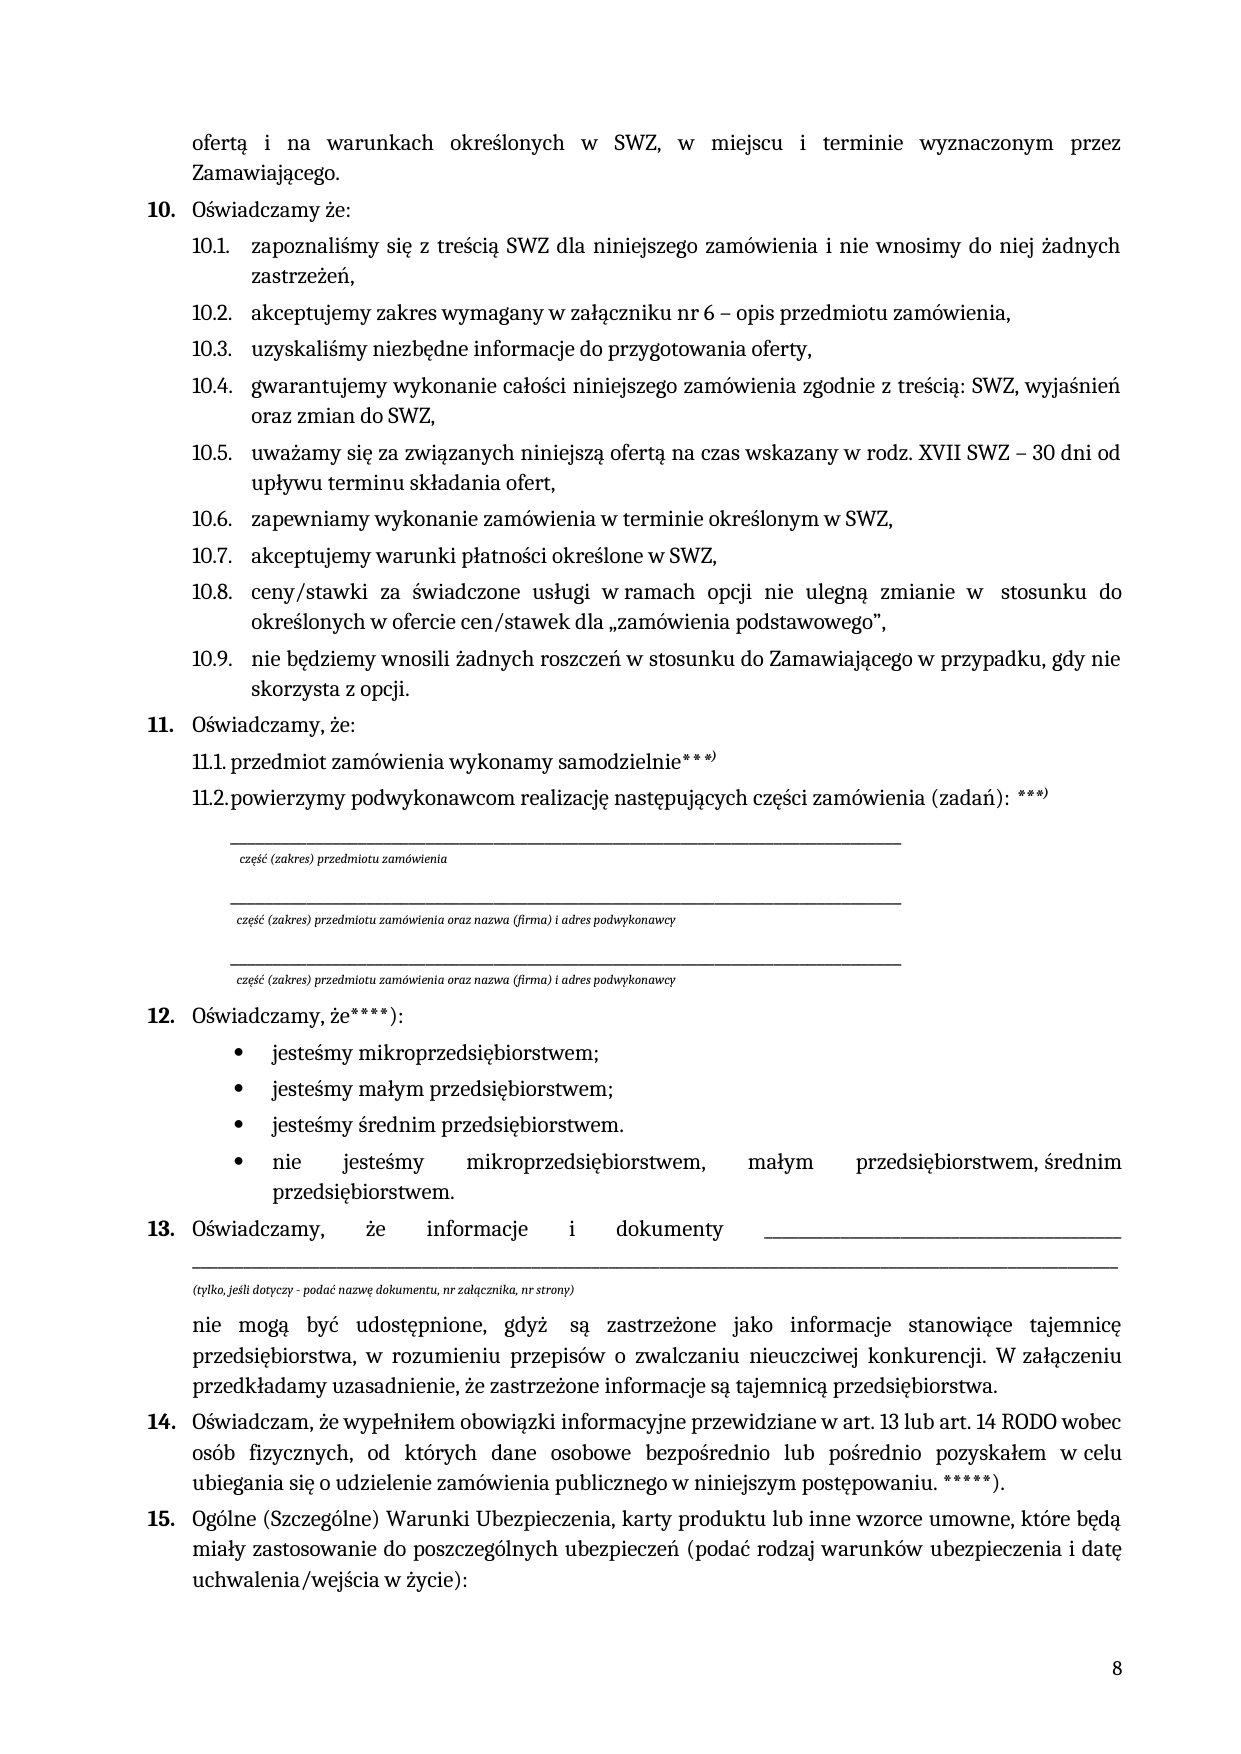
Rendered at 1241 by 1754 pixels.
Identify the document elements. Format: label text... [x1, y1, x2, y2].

list zapoznaliśmy się z treścią SWZ dla niniejszego zamówienia i nie wnosimy do niej żadnych zastrzeżeń, [192, 233, 1122, 289]
list Oświadczamy, że****): [148, 1003, 1122, 1029]
text _______________________________________________________________________________ [156, 882, 1122, 908]
list ceny/stawki za świadczone usługi w ramach opcji nie ulegną zmianie w stosunku do określonych w ofercie cen/stawek dla „zamówienia podstawowego”, [192, 579, 1122, 635]
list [148, 130, 1122, 186]
list Oświadczam, że wypełniłem obowiązki informacyjne przewidziane w art. 13 lub art. 14 RODO wobec osób fizycznych, od których dane osobowe bezpośrednio lub pośrednio pozyskałem w celu ubiegania się o udzielenie zamówienia publicznego w niniejszym postępowaniu. *****). [148, 1409, 1122, 1496]
text część (zakres) przedmiotu zamówienia [148, 852, 1122, 878]
list przedmiot zamówienia wykonamy samodzielnie***) [192, 749, 1122, 775]
list akceptujemy warunki płatności określone w SWZ, [192, 542, 1122, 569]
list jesteśmy małym przedsiębiorstwem; [234, 1076, 1122, 1102]
list jesteśmy mikroprzedsiębiorstwem; [234, 1039, 1122, 1066]
text część (zakres) przedmiotu zamówienia oraz nazwa (firma) i adres podwykonawcy [148, 973, 1122, 999]
list nie jesteśmy mikroprzedsiębiorstwem, małym przedsiębiorstwem, średnim przedsiębiorstwem. [234, 1149, 1122, 1205]
list Oświadczamy, że informacje i dokumenty __________________________________________ _____________________________________________________________________________________________________________ [148, 1215, 1122, 1272]
list Ogólne (Szczególne) Warunki Ubezpieczenia, karty produktu lub inne wzorce umowne, które będą miały zastosowanie do poszczególnych ubezpieczeń (podać rodzaj warunków ubezpieczenia i datę uchwalenia/wejścia w życie): [148, 1506, 1122, 1593]
list gwarantujemy wykonanie całości niniejszego zamówienia zgodnie z treścią: SWZ, wyjaśnień oraz zmian do SWZ, [192, 373, 1122, 429]
list akceptujemy zakres wymagany w załączniku nr 6 – opis przedmiotu zamówienia, [192, 300, 1122, 326]
list Oświadczamy, że: [148, 712, 1122, 738]
text część (zakres) przedmiotu zamówienia oraz nazwa (firma) i adres podwykonawcy [148, 912, 1122, 938]
list uzyskaliśmy niezbędne informacje do przygotowania oferty, [192, 336, 1122, 362]
text _______________________________________________________________________________ [156, 942, 1122, 969]
list jesteśmy średnim przedsiębiorstwem. [234, 1112, 1122, 1138]
text _______________________________________________________________________________ [156, 822, 1122, 848]
list powierzymy podwykonawcom realizację następujących części zamówienia (zadań): ***) [192, 785, 1122, 811]
text (tylko, jeśli dotyczy - podać nazwę dokumentu, nr załącznika, nr strony) [148, 1282, 1122, 1308]
list zapewniamy wykonanie zamówienia w terminie określonym w SWZ, [192, 506, 1122, 532]
list nie będziemy wnosili żadnych roszczeń w stosunku do Zamawiającego w przypadku, gdy nie skorzysta z opcji. [192, 646, 1122, 702]
text nie mogą być udostępnione, gdyż są zastrzeżone jako informacje stanowiące tajemnicę przedsiębiorstwa, w rozumieniu przepisów o zwalczaniu nieuczciwej konkurencji. W załączeniu przedkładamy uzasadnienie, że zastrzeżone informacje są tajemnicą przedsiębiorstwa. [192, 1312, 1122, 1399]
list Oświadczamy że: [148, 197, 1122, 223]
list uważamy się za związanych niniejszą ofertą na czas wskazany w rodz. XVII SWZ – 30 dni od upływu terminu składania ofert, [192, 439, 1122, 496]
